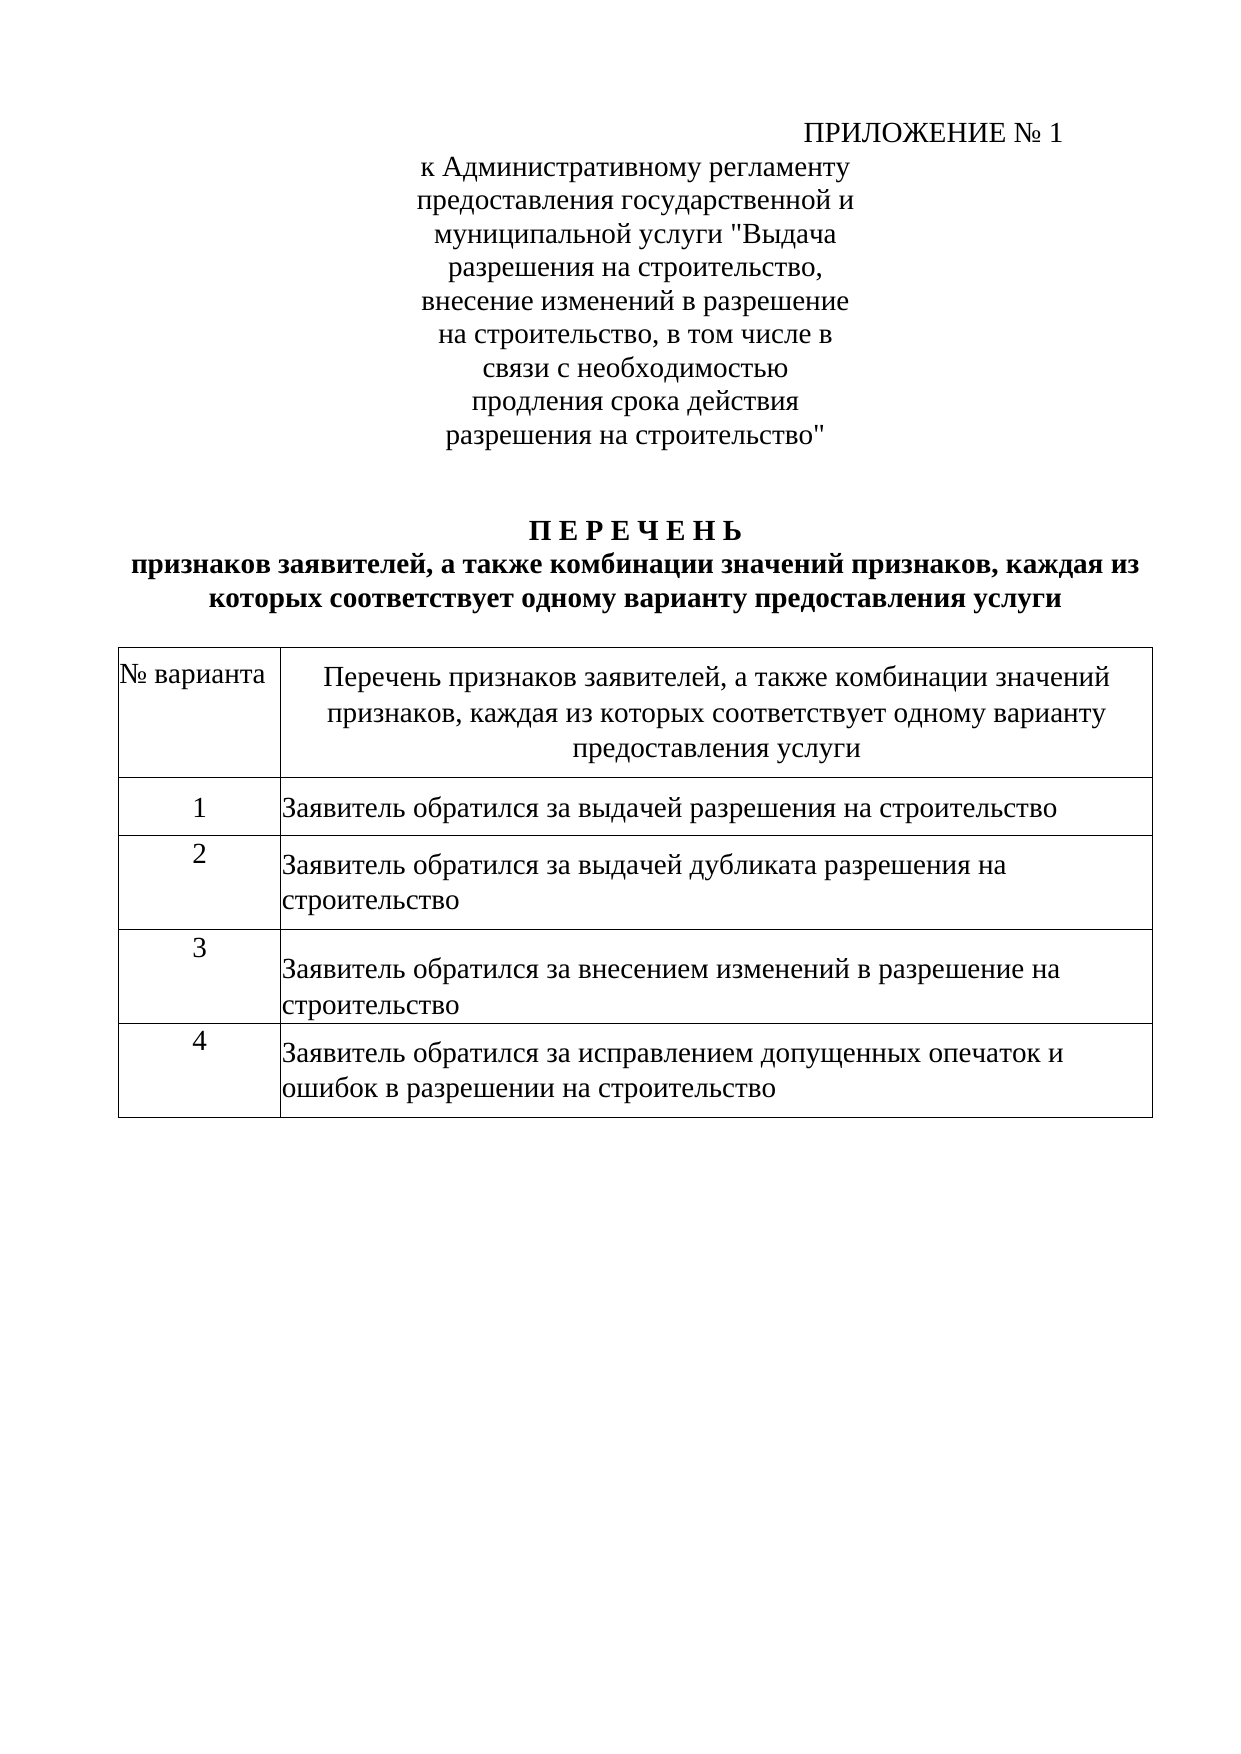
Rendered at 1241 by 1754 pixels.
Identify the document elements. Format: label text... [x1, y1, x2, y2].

table_cell 2 [119, 836, 280, 929]
table_cell Заявитель обратился за выдачей дубликата разрешения на строительство [281, 836, 1152, 929]
table_header № варианта [119, 648, 280, 777]
table_cell Заявитель обратился за выдачей разрешения на строительство [281, 778, 1152, 835]
table_cell 3 [119, 930, 280, 1022]
table_cell 1 [119, 778, 280, 835]
table_header Перечень признаков заявителей, а также комбинации значений признаков, каждая из которых соответствует одному варианту предоставления услуги [281, 648, 1152, 777]
text к Административному регламенту предоставления государственной и муниципальной услуги "Выдача разрешения на строительство, внесение изменений в разрешение на строительство, в том числе в связи с необходимостью продления срока действия разрешения на строительство" [118, 149, 1153, 451]
table_cell Заявитель обратился за внесением изменений в разрешение на строительство [281, 930, 1152, 1022]
text ПРИЛОЖЕНИЕ № 1 [118, 115, 1063, 149]
table_cell 4 [119, 1024, 280, 1117]
table_cell Заявитель обратился за исправлением допущенных опечаток и ошибок в разрешении на строительство [281, 1024, 1152, 1117]
text П Е Р Е Ч Е Н Ь признаков заявителей, а также комбинации значений признаков, каждая из которых соответствует одному варианту предоставления услуги [118, 513, 1153, 614]
